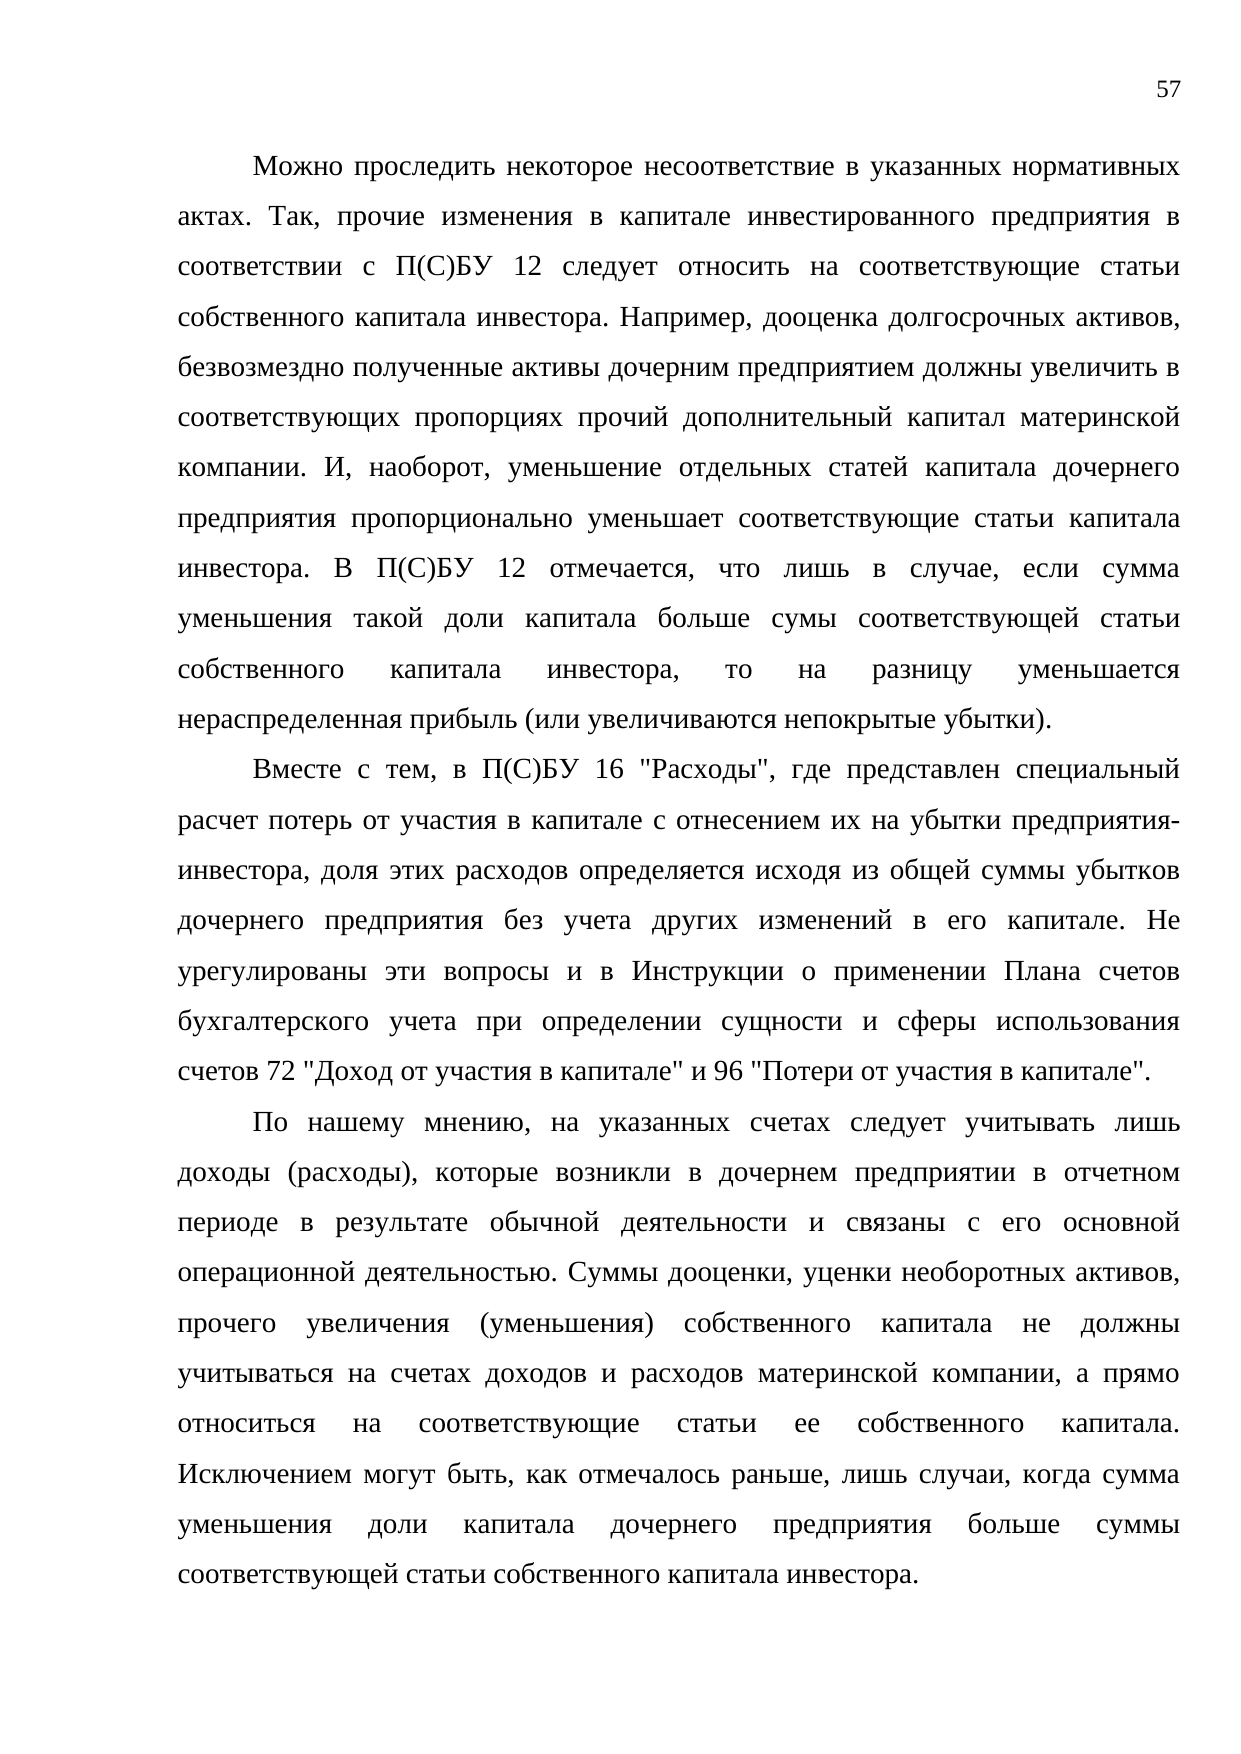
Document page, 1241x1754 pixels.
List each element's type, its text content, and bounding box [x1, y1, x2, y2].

text Вместе с тем, в П(С)БУ 16 "Расходы", где представлен специальный расчет потерь от участия в капитале с отнесением их на убытки предприятия-инвестора, доля этих расходов определяется исходя из общей суммы убытков дочернего предприятия без учета других изменений в его капитале. Не урегулированы эти вопросы и в Инструкции о применении Плана счетов бухгалтерского учета при определении сущности и сферы использования счетов 72 "Доход от участия в капитале" и 96 "Потери от участия в капитале". [177, 751, 1181, 1087]
text Можно проследить некоторое несоответствие в указанных нормативных актах. Так, прочие изменения в капитале инвестированного предприятия в соответствии с П(С)БУ 12 следует относить на соответствующие статьи собственного капитала инвестора. Например, дооценка долгосрочных активов, безвозмездно полученные активы дочерним предприятием должны увеличить в соответствующих пропорциях прочий дополнительный капитал материнской компании. И, наоборот, уменьшение отдельных статей капитала дочернего предприятия пропорционально уменьшает соответствующие статьи капитала инвестора. В П(С)БУ 12 отмечается, что лишь в случае, если сумма уменьшения такой доли капитала больше сумы соответствующей статьи собственного капитала инвестора, то на разницу уменьшается нераспределенная прибыль (или увеличиваются непокрытые убытки). [177, 148, 1181, 735]
text По нашему мнению, на указанных счетах следует учитывать лишь доходы (расходы), которые возникли в дочернем предприятии в отчетном периоде в результате обычной деятельности и связаны с его основной операционной деятельностью. Суммы дооценки, уценки необоротных активов, прочего увеличения (уменьшения) собственного капитала не должны учитываться на счетах доходов и расходов материнской компании, а прямо относиться на соответствующие статьи ее собственного капитала. Исключением могут быть, как отмечалось раньше, лишь случаи, когда сумма уменьшения доли капитала дочернего предприятия больше суммы соответствующей статьи собственного капитала инвестора. [177, 1104, 1181, 1590]
